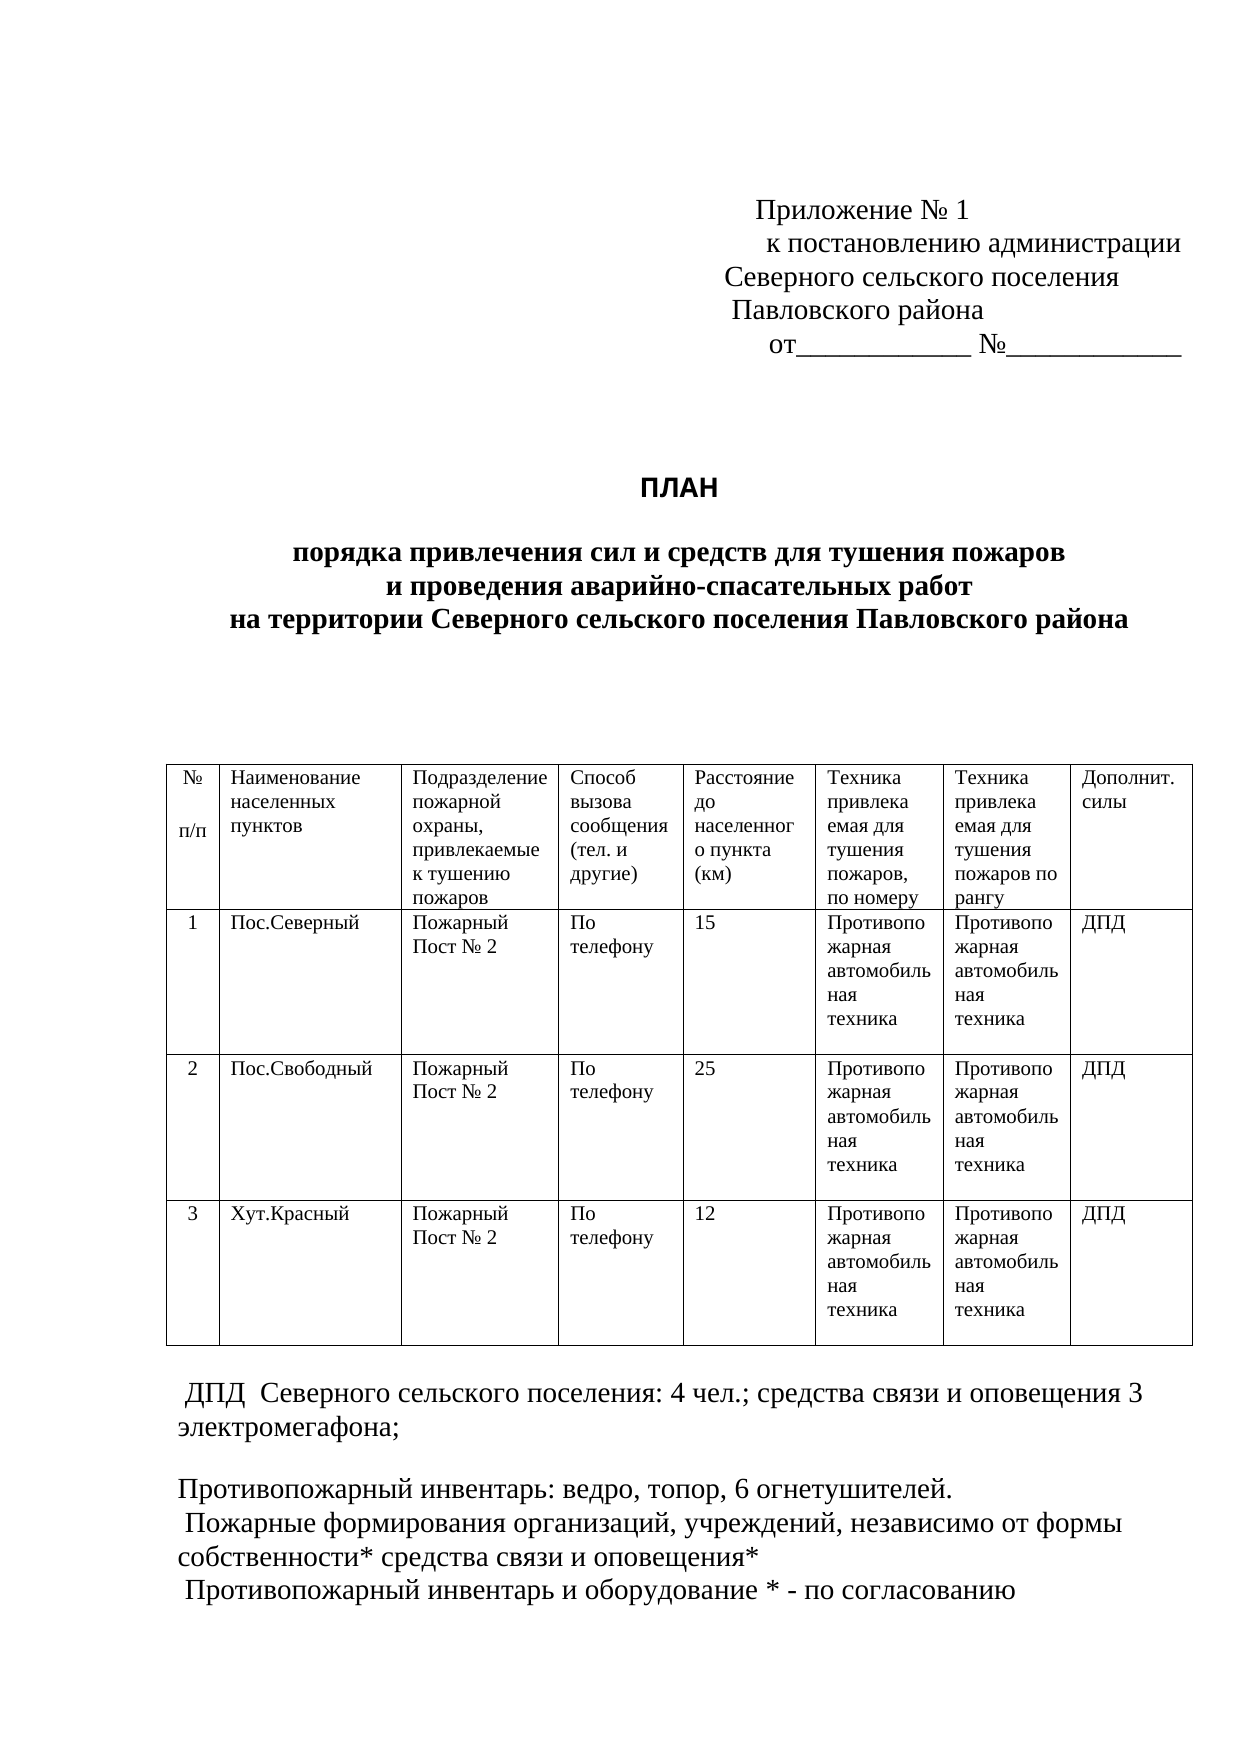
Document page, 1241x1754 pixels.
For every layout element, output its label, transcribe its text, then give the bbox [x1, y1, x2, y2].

table_cell 1 [167, 910, 219, 1054]
text Северного сельского поселения [177, 259, 1181, 292]
table_cell Противопо жарная автомобиль ная техника [816, 1201, 943, 1345]
table_cell По телефону [559, 910, 683, 1054]
text и проведения аварийно-спасательных работ [177, 568, 1181, 601]
text порядка привлечения сил и средств для тушения пожаров [177, 534, 1181, 568]
table_cell ДПД [1071, 1201, 1192, 1345]
table_cell Пожарный Пост № 2 [402, 1055, 558, 1200]
table_cell 3 [167, 1201, 219, 1345]
text ДПД Северного сельского поселения: 4 чел.; средства связи и оповещения 3 электромегафона; [177, 1375, 1181, 1442]
text Пожарные формирования организаций, учреждений, независимо от формы собственности* средства связи и оповещения* [177, 1505, 1181, 1572]
table_cell 2 [167, 1055, 219, 1200]
table_cell По телефону [559, 1055, 683, 1200]
table_header Техника привлека емая для тушения пожаров по рангу [944, 765, 1070, 909]
table_cell Хут.Красный [220, 1201, 401, 1345]
table_cell 15 [684, 910, 815, 1054]
table_cell ДПД [1071, 1055, 1192, 1200]
text Павловского района [177, 292, 1181, 326]
table_header Техника привлека емая для тушения пожаров, по номеру [816, 765, 943, 909]
table_header № п/п [167, 765, 219, 909]
table_header Дополнит. силы [1071, 765, 1192, 909]
table_header Способ вызова сообщения (тел. и другие) [559, 765, 683, 909]
table_cell Пожарный Пост № 2 [402, 1201, 558, 1345]
text Противопожарный инвентарь: ведро, топор, 6 огнетушителей. [177, 1472, 1181, 1505]
text на территории Северного сельского поселения Павловского района [177, 601, 1181, 635]
table_cell Противопо жарная автомобиль ная техника [944, 1201, 1070, 1345]
table_header Расстояние до населенного пункта (км) [684, 765, 815, 909]
text ПЛАН [177, 468, 1181, 505]
table_cell По телефону [559, 1201, 683, 1345]
text Противопожарный инвентарь и оборудование * - по согласованию [177, 1572, 1181, 1606]
table_cell Противопо жарная автомобиль ная техника [816, 1055, 943, 1200]
table_cell ДПД [1071, 910, 1192, 1054]
table_cell Противопо жарная автомобиль ная техника [944, 910, 1070, 1054]
table_cell 12 [684, 1201, 815, 1345]
table_header Подразделение пожарной охраны, привлекаемые к тушению пожаров [402, 765, 558, 909]
text Приложение № 1 [177, 192, 1181, 225]
table_cell 25 [684, 1055, 815, 1200]
table_cell Пос.Свободный [220, 1055, 401, 1200]
table_cell Противопо жарная автомобиль ная техника [944, 1055, 1070, 1200]
text от____________ №____________ [177, 326, 1181, 359]
table_cell Противопо жарная автомобиль ная техника [816, 910, 943, 1054]
table_cell Пос.Северный [220, 910, 401, 1054]
table_header Наименование населенных пунктов [220, 765, 401, 909]
table_cell Пожарный Пост № 2 [402, 910, 558, 1054]
text к постановлению администрации [177, 225, 1181, 259]
